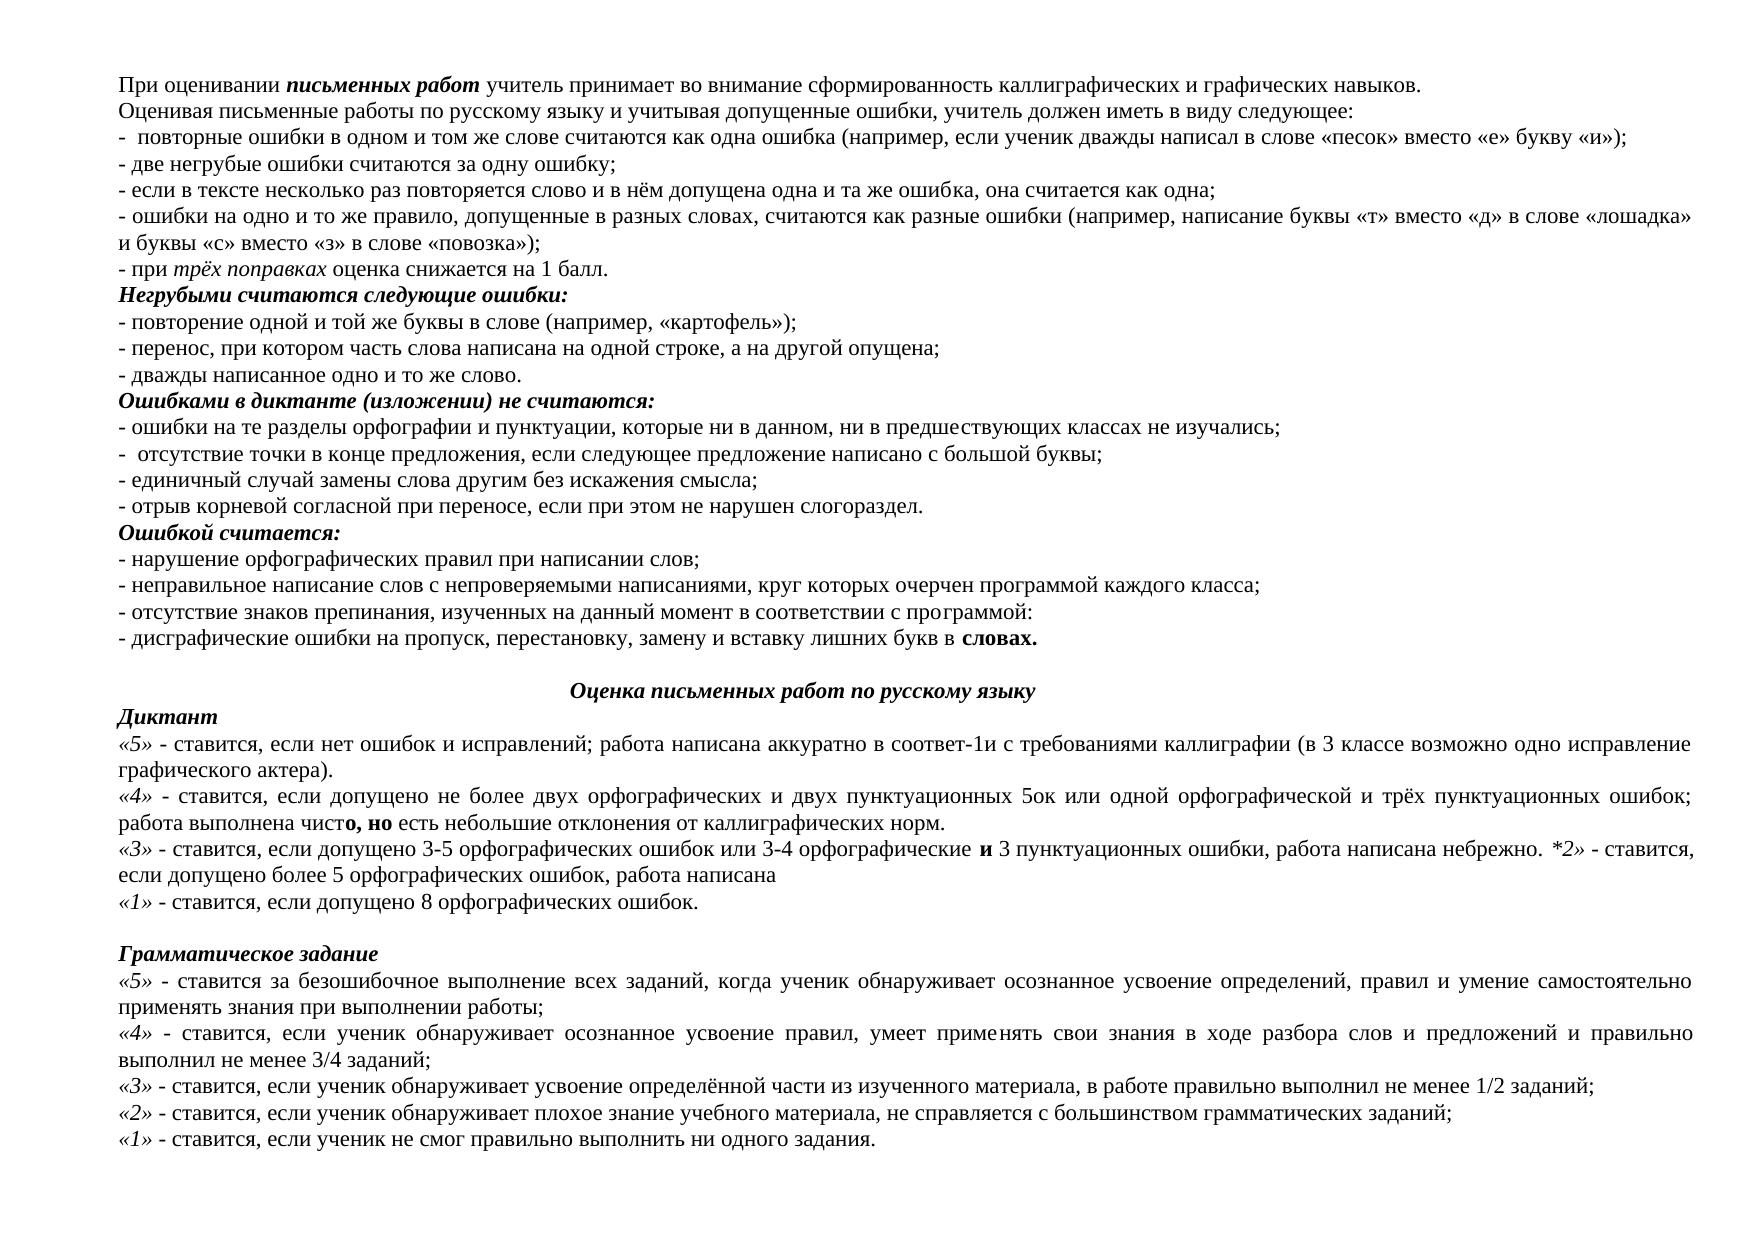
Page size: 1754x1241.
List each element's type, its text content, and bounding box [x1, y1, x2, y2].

text «3» - ставится, если допущено 3-5 орфографических ошибок или 3-4 орфографические и 3 пунктуационных ошибки, работа написана небрежно. *2» - ставится, если допущено более 5 орфографических ошибок, работа написана [118, 835, 1695, 888]
text «1» - ставится, если допущено 8 орфографических ошибок. [118, 888, 1695, 914]
text - дисграфические ошибки на пропуск, перестановку, замену и вставку лишних букв в словах. [118, 624, 1695, 651]
text - перенос, при котором часть слова написана на одной строке, а на другой опущена; [118, 334, 1695, 361]
text - ошибки на те разделы орфографии и пунктуации, которые ни в данном, ни в предшествующих классах не изучались; [118, 413, 1695, 440]
text - отрыв корневой согласной при переносе, если при этом не нарушен слогораздел. [118, 492, 1695, 519]
text «3» - ставится, если ученик обнаруживает усвоение определённой части из изученного материала, в работе правильно выполнил не менее 1/2 заданий; [118, 1072, 1695, 1098]
text «4» - ставится, если допущено не более двух орфографических и двух пунктуационных 5ок или одной орфографической и трёх пунктуационных ошибок; работа выполнена чисто, но есть небольшие отклонения от каллиграфических норм. [118, 782, 1695, 835]
text «5» - ставится за безошибочное выполнение всех заданий, когда ученик обнаруживает осознанное усвоение определений, правил и умение самостоятельно применять знания при выполнении работы; [118, 967, 1695, 1019]
text Негрубыми считаются следующие ошибки: [118, 282, 1695, 308]
text «2» - ставится, если ученик обнаруживает плохое знание учебного материала, не справляется с большинством грамматических заданий; [118, 1098, 1695, 1125]
text Грамматическое задание [118, 940, 1695, 967]
text - неправильное написание слов с непроверяемыми написаниями, круг которых очерчен программой каждого класса; [118, 571, 1695, 598]
text - две негрубые ошибки считаются за одну ошибку; [118, 150, 1695, 176]
text - нарушение орфографических правил при написании слов; [118, 545, 1695, 571]
text «1» - ставится, если ученик не смог правильно выполнить ни одного задания. [118, 1125, 1695, 1151]
text Ошибками в диктанте (изложении) не считаются: [118, 387, 1695, 413]
text - при трёх поправках оценка снижается на 1 балл. [118, 255, 1695, 282]
text - ошибки на одно и то же правило, допущенные в разных словах, считаются как разные ошибки (например, написание буквы «т» вместо «д» в слове «лошадка» и буквы «с» вместо «з» в слове «повозка»); [118, 202, 1695, 255]
text Оценивая письменные работы по русскому языку и учитывая допущенные ошибки, учитель должен иметь в виду следующее: [118, 97, 1695, 123]
text Оценка письменных работ по русскому языку [118, 677, 1695, 703]
text - отсутствие точки в конце предложения, если следующее предложение написано с большой буквы; [118, 440, 1695, 466]
text Диктант [118, 703, 1695, 729]
text - если в тексте несколько раз повторяется слово и в нём допущена одна и та же ошибка, она считается как одна; [118, 176, 1695, 202]
text При оценивании письменных работ учитель принимает во внимание сформированность каллиграфических и графических навыков. [118, 71, 1695, 97]
text - единичный случай замены слова другим без искажения смысла; [118, 466, 1695, 492]
text - повторение одной и той же буквы в слове (например, «картофель»); [118, 308, 1695, 334]
text «5» - ставится, если нет ошибок и исправлений; работа написана аккуратно в соответ-1и с требованиями каллиграфии (в 3 классе возможно одно исправление графического актера). [118, 729, 1695, 782]
text «4» - ставится, если ученик обнаруживает осознанное усвоение правил, умеет применять свои знания в ходе разбора слов и предложений и правильно выполнил не менее 3/4 заданий; [118, 1019, 1695, 1072]
text - повторные ошибки в одном и том же слове считаются как одна ошибка (например, если ученик дважды написал в слове «песок» вместо «е» букву «и»); [118, 123, 1695, 150]
text - дважды написанное одно и то же слово. [118, 361, 1695, 387]
text - отсутствие знаков препинания, изученных на данный момент в соответствии с программой: [118, 598, 1695, 624]
text Ошибкой считается: [118, 519, 1695, 545]
